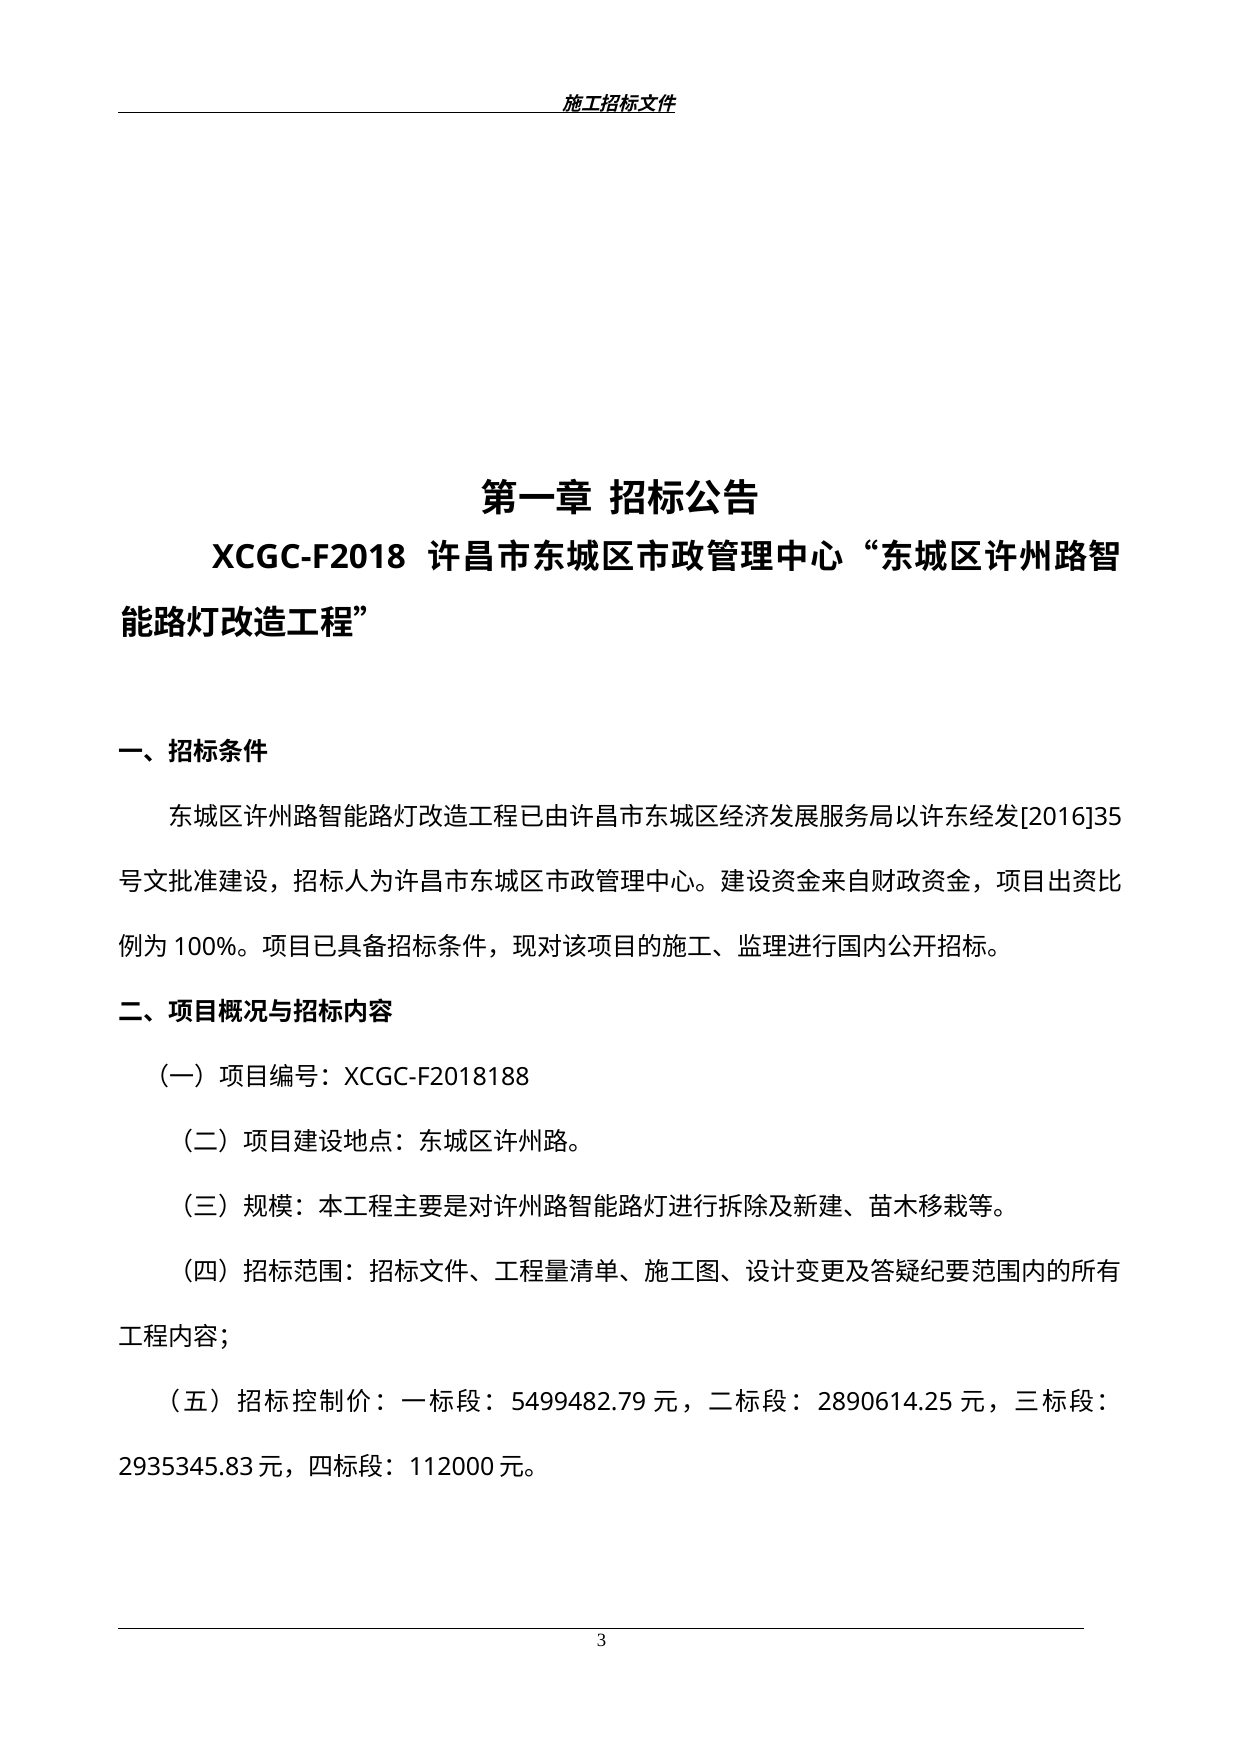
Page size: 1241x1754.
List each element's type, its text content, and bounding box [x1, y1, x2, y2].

text （三）规模：本工程主要是对许州路智能路灯进行拆除及新建、苗木移栽等。 [118, 1172, 1122, 1237]
text （五）招标控制价：一标段：5499482.79元，二标段：2890614.25元，三标段：2935345.83元，四标段：112000元。 [118, 1367, 1122, 1497]
text （二）项目建设地点：东城区许州路。 [118, 1107, 1122, 1172]
text 第一章 招标公告 [118, 468, 1122, 522]
text XCGC-F2018 许昌市东城区市政管理中心“东城区许州路智能路灯改造工程” [120, 522, 1122, 652]
text 二、项目概况与招标内容 [118, 977, 1122, 1042]
text 东城区许州路智能路灯改造工程已由许昌市东城区经济发展服务局以许东经发[2016]35号文批准建设，招标人为许昌市东城区市政管理中心。建设资金来自财政资金，项目出资比例为100%。项目已具备招标条件，现对该项目的施工、监理进行国内公开招标。 [118, 782, 1122, 977]
text 一、招标条件 [118, 717, 1122, 782]
text （一）项目编号：XCGC-F2018188 [118, 1042, 1122, 1107]
text （四）招标范围：招标文件、工程量清单、施工图、设计变更及答疑纪要范围内的所有工程内容； [118, 1237, 1122, 1367]
